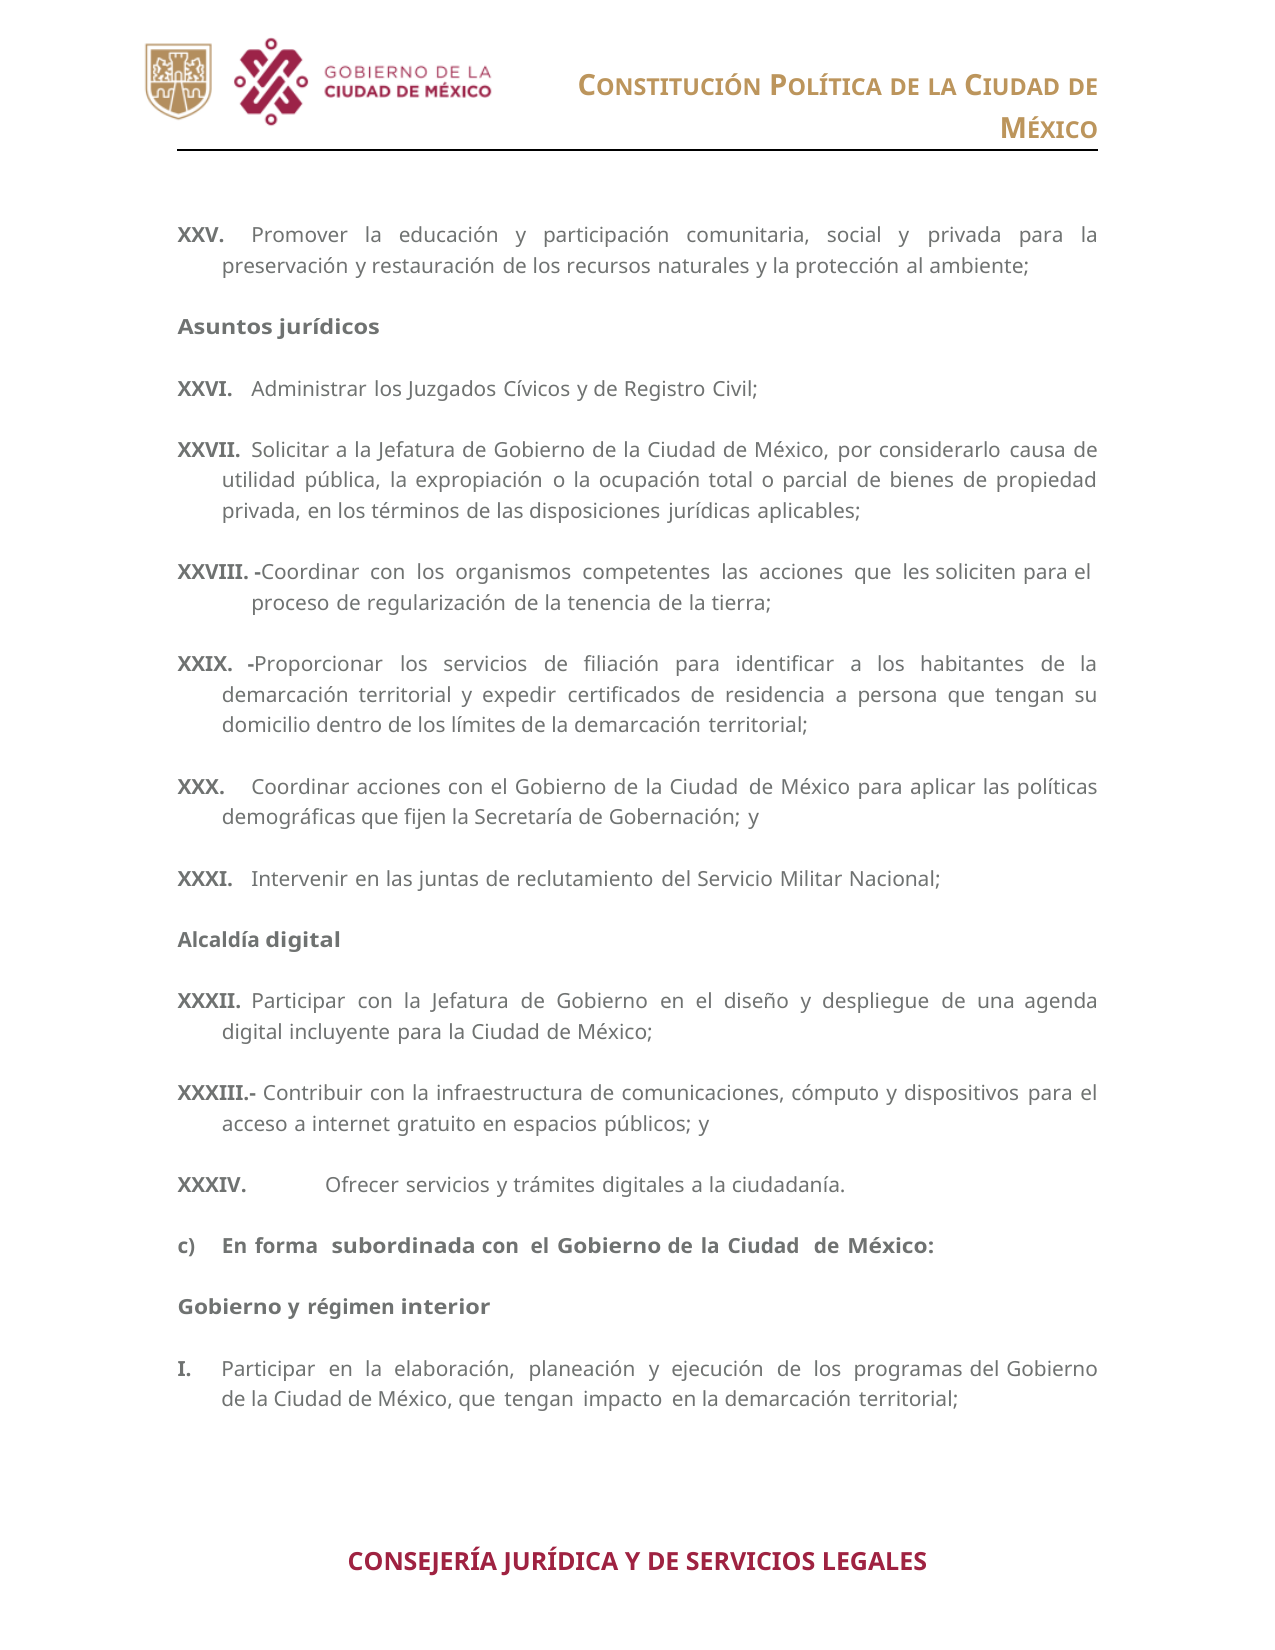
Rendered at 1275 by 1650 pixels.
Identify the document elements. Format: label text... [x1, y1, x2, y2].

text Alcaldía digital [177, 925, 1098, 953]
picture [132, 29, 503, 136]
text XXVII. Solicitar a la Jefatura de Gobierno de la Ciudad de México, por considerarlo causa de utilidad pública, la expropiación o la ocupación total o parcial de bienes de propiedad privada, en los términos de las disposiciones jurídicas aplicables; [177, 435, 1098, 524]
text XXXIII.- Contribuir con la infraestructura de comunicaciones, cómputo y dispositivos para el acceso a internet gratuito en espacios públicos; y [177, 1078, 1098, 1137]
text XXXII. Participar con la Jefatura de Gobierno en el diseño y despliegue de una agenda digital incluyente para la Ciudad de México; [177, 986, 1098, 1045]
text XXXI. Intervenir en las juntas de reclutamiento del Servicio Militar Nacional; [177, 864, 1098, 892]
text Asuntos jurídicos [177, 312, 1098, 341]
text XXXIV. Ofrecer servicios y trámites digitales a la ciudadanía. [177, 1170, 1098, 1198]
text c) En forma subordinada con el Gobierno de la Ciudad de México: [177, 1231, 1098, 1259]
text XXVI. Administrar los Juzgados Cívicos y de Registro Civil; [177, 374, 1098, 402]
text XXV. Promover la educación y participación comunitaria, social y privada para la preservación y restauración de los recursos naturales y la protección al ambiente; [177, 221, 1098, 279]
text Gobierno y régimen interior [177, 1292, 1098, 1321]
text XXIX. -Proporcionar los servicios de filiación para identificar a los habitantes de la demarcación territorial y expedir certificados de residencia a persona que tengan su domicilio dentro de los límites de la demarcación territorial; [177, 649, 1098, 739]
text XXX. Coordinar acciones con el Gobierno de la Ciudad de México para aplicar las políticas demográficas que fijen la Secretaría de Gobernación; y [177, 772, 1098, 831]
text XXVIII. -Coordinar con los organismos competentes las acciones que les soliciten para el proceso de regularización de la tenencia de la tierra; [177, 557, 1098, 616]
text I. Participar en la elaboración, planeación y ejecución de los programas del Gobierno de la Ciudad de México, que tengan impacto en la demarcación territorial; [177, 1354, 1098, 1413]
